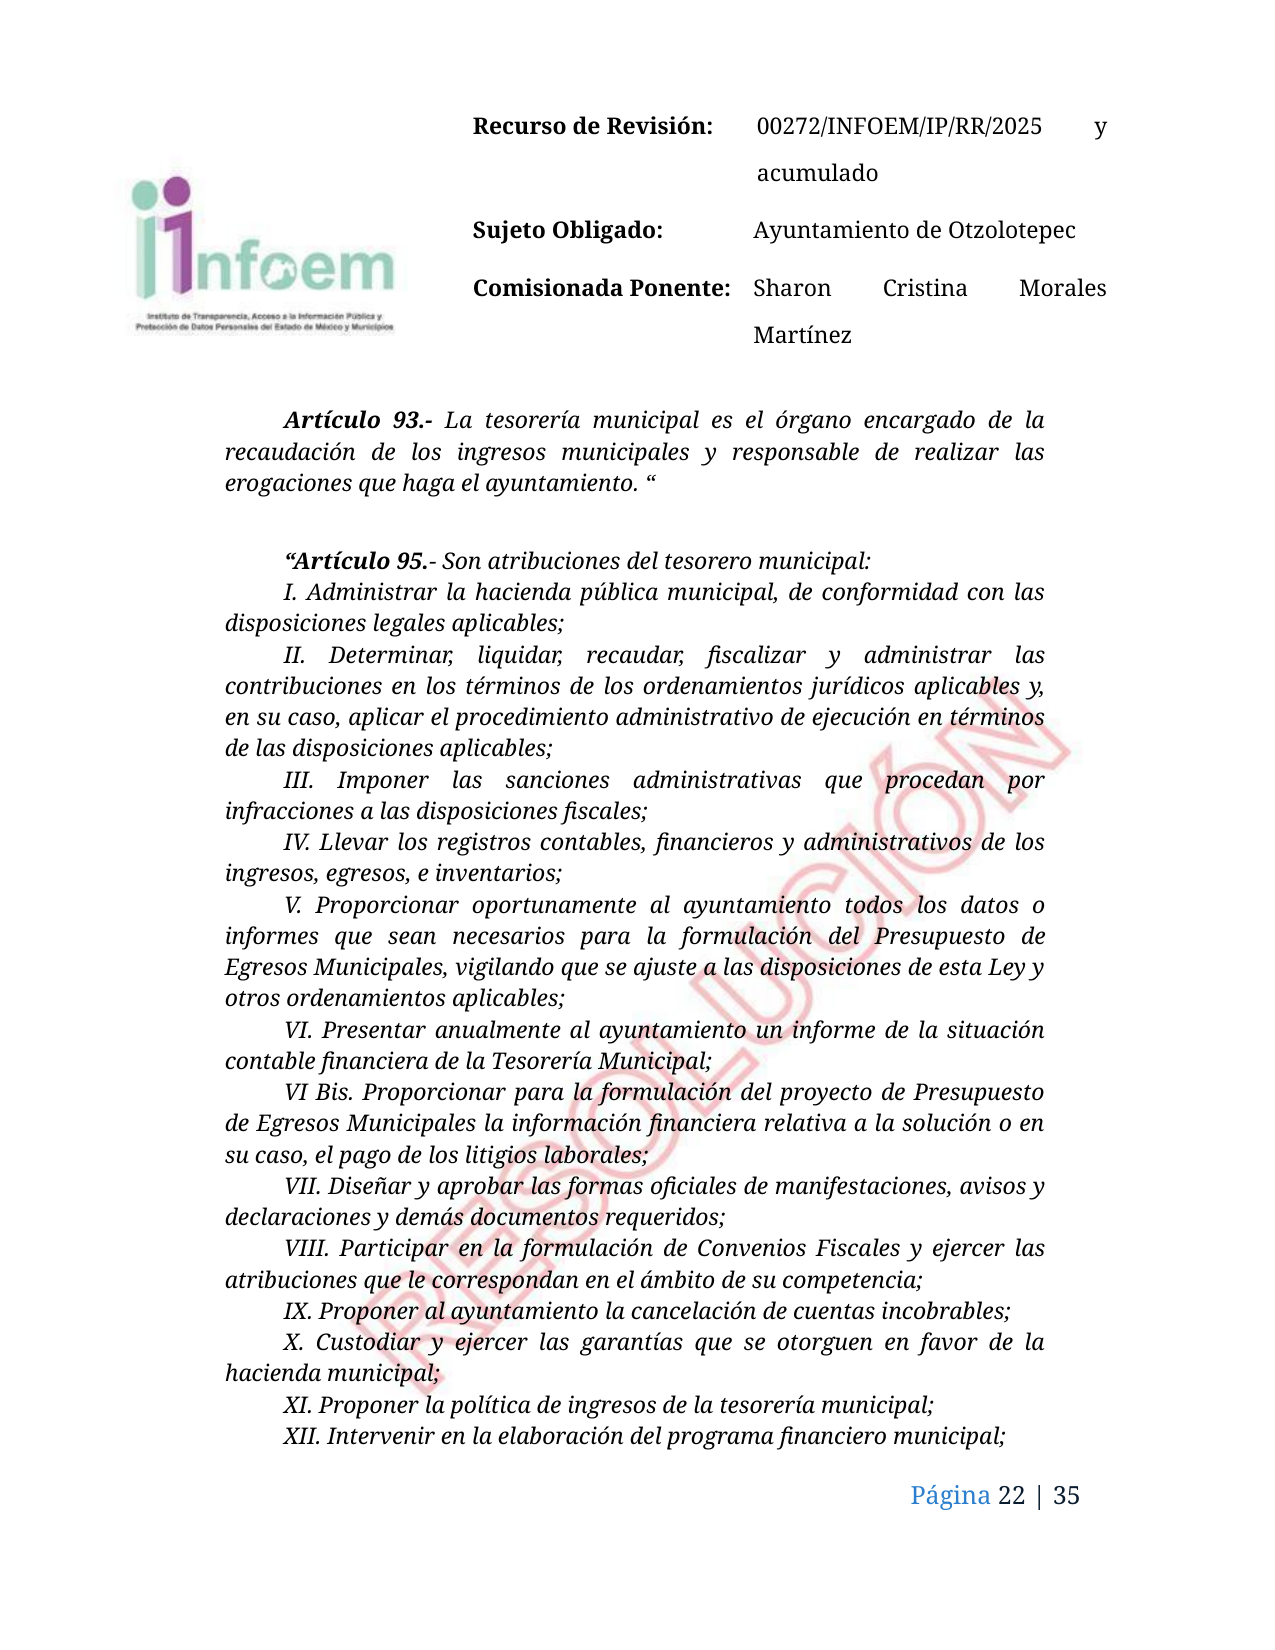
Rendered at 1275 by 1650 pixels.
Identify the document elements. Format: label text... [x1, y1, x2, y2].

title Artículo 93.- La tesorería municipal es el órgano encargado de la recaudación de los ingresos municipales y responsable de realizar las erogaciones que haga el ayuntamiento. “ [224, 404, 1048, 498]
title X. Custodiar y ejercer las garantías que se otorguen en favor de la hacienda municipal; [224, 1326, 1048, 1389]
picture [2, 111, 1275, 1650]
title VI Bis. Proporcionar para la formulación del proyecto de Presupuesto de Egresos Municipales la información financiera relativa a la solución o en su caso, el pago de los litigios laborales; [224, 1076, 1048, 1170]
title VI. Presentar anualmente al ayuntamiento un informe de la situación contable financiera de la Tesorería Municipal; [224, 1014, 1048, 1076]
title XI. Proponer la política de ingresos de la tesorería municipal; [224, 1389, 1048, 1420]
title XII. Intervenir en la elaboración del programa financiero municipal; [224, 1420, 1048, 1451]
title VII. Diseñar y aprobar las formas oficiales de manifestaciones, avisos y declaraciones y demás documentos requeridos; [224, 1170, 1048, 1232]
title V. Proporcionar oportunamente al ayuntamiento todos los datos o informes que sean necesarios para la formulación del Presupuesto de Egresos Municipales, vigilando que se ajuste a las disposiciones de esta Ley y otros ordenamientos aplicables; [224, 889, 1048, 1014]
title “Artículo 95.- Son atribuciones del tesorero municipal: [224, 545, 1048, 576]
title II. Determinar, liquidar, recaudar, fiscalizar y administrar las contribuciones en los términos de los ordenamientos jurídicos aplicables y, en su caso, aplicar el procedimiento administrativo de ejecución en términos de las disposiciones aplicables; [224, 639, 1048, 764]
title I. Administrar la hacienda pública municipal, de conformidad con las disposiciones legales aplicables; [224, 576, 1048, 639]
title IX. Proponer al ayuntamiento la cancelación de cuentas incobrables; [224, 1295, 1048, 1326]
title VIII. Participar en la formulación de Convenios Fiscales y ejercer las atribuciones que le correspondan en el ámbito de su competencia; [224, 1232, 1048, 1295]
title III. Imponer las sanciones administrativas que procedan por infracciones a las disposiciones fiscales; [224, 764, 1048, 826]
title IV. Llevar los registros contables, financieros y administrativos de los ingresos, egresos, e inventarios; [224, 826, 1048, 889]
